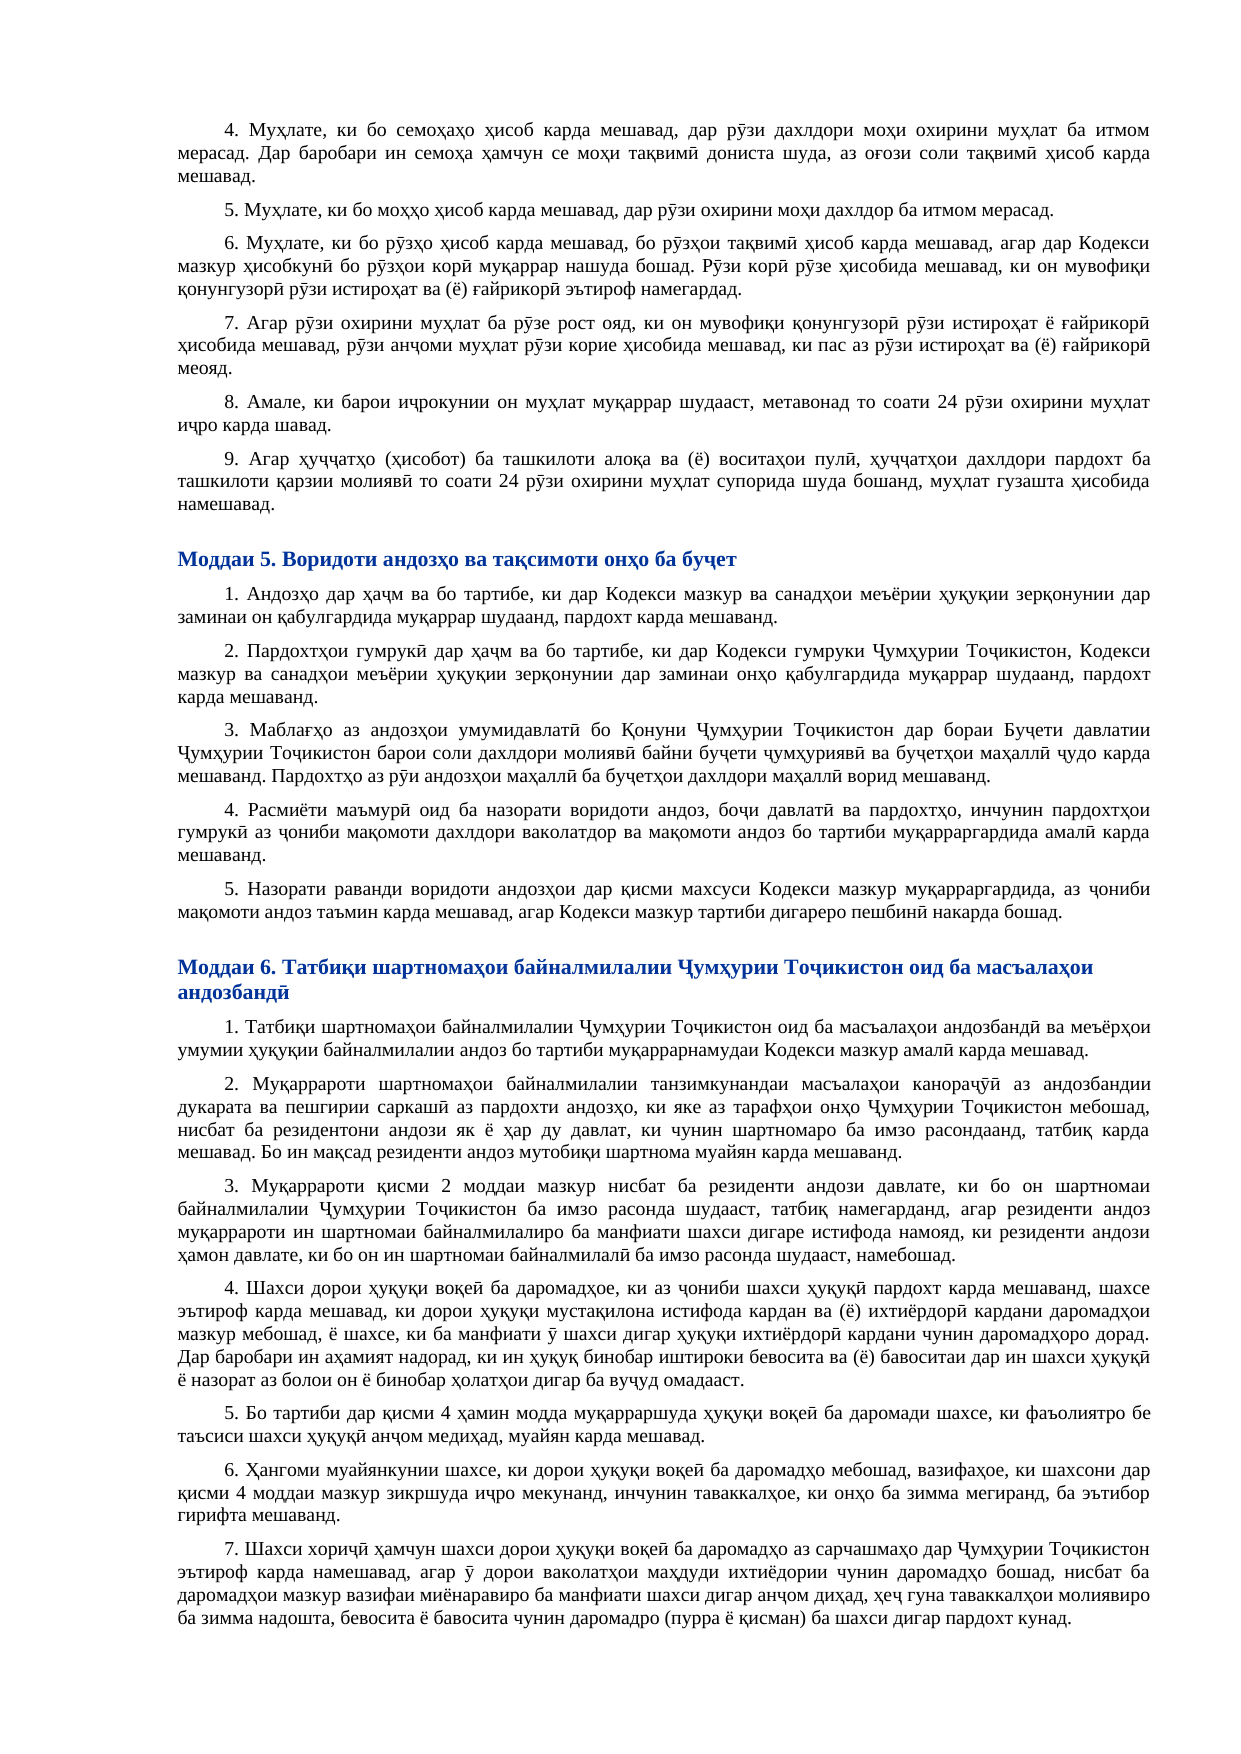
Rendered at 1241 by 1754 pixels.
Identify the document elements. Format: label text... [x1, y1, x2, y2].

text 3. Маблағҳо аз андозҳои умумидавлатӣ бо Қонуни Ҷумҳурии Тоҷикистон дар бораи Буҷети давлатии Ҷумҳурии Тоҷикистон барои соли дахлдори молиявӣ байни буҷети ҷумҳуриявӣ ва буҷетҳои маҳаллӣ ҷудо карда мешаванд. Пардохтҳо аз рӯи андозҳои маҳаллӣ ба буҷетҳои дахлдори маҳаллӣ ворид мешаванд. [177, 718, 1152, 787]
text 4. Муҳлате, ки бо семоҳаҳо ҳисоб карда мешавад, дар рӯзи дахлдори моҳи охирини муҳлат ба итмом мерасад. Дар баробари ин семоҳа ҳамчун се моҳи тақвимӣ дониста шуда, аз оғози соли тақвимӣ ҳисоб карда мешавад. [177, 118, 1152, 187]
text 6. Муҳлате, ки бо рӯзҳо ҳисоб карда мешавад, бо рӯзҳои тақвимӣ ҳисоб карда мешавад, агар дар Кодекси мазкур ҳисобкунӣ бо рӯзҳои корӣ муқаррар нашуда бошад. Рӯзи корӣ рӯзе ҳисобида мешавад, ки он мувофиқи қонунгузорӣ рӯзи истироҳат ва (ё) ғайрикорӣ эътироф намегардад. [177, 231, 1152, 300]
text 1. Татбиқи шартномаҳои байналмилалии Ҷумҳурии Тоҷикистон оид ба масъалаҳои андозбандӣ ва меъёрҳои умумии ҳуқуқии байналмилалии андоз бо тартиби муқаррарнамудаи Кодекси мазкур амалӣ карда мешавад. [177, 1015, 1152, 1061]
subtitle Моддаи 6. Татбиқи шартномаҳои байналмилалии Ҷумҳурии Тоҷикистон оид ба масъалаҳои андозбандӣ [177, 954, 1152, 1004]
text 5. Бо тартиби дар қисми 4 ҳамин модда муқарраршуда ҳуқуқи воқеӣ ба даромади шахсе, ки фаъолиятро бе таъсиси шахси ҳуқуқӣ анҷом медиҳад, муайян карда мешавад. [177, 1401, 1152, 1447]
text 7. Агар рӯзи охирини муҳлат ба рӯзе рост ояд, ки он мувофиқи қонунгузорӣ рӯзи истироҳат ё ғайрикорӣ ҳисобида мешавад, рӯзи анҷоми муҳлат рӯзи корие ҳисобида мешавад, ки пас аз рӯзи истироҳат ва (ё) ғайрикорӣ меояд. [177, 311, 1152, 379]
text 8. Амале, ки барои иҷрокунии он муҳлат муқаррар шудааст, метавонад то соати 24 рӯзи охирини муҳлат иҷро карда шавад. [177, 390, 1152, 436]
text 4. Шахси дорои ҳуқуқи воқеӣ ба даромадҳое, ки аз ҷониби шахси ҳуқуқӣ пардохт карда мешаванд, шахсе эътироф карда мешавад, ки дорои ҳуқуқи мустақилона истифода кардан ва (ё) ихтиёрдорӣ кардани даромадҳои мазкур мебошад, ё шахсе, ки ба манфиати ӯ шахси дигар ҳуқуқи ихтиёрдорӣ кардани чунин даромадҳоро дорад. Дар баробари ин аҳамият надорад, ки ин ҳуқуқ бинобар иштироки бевосита ва (ё) бавоситаи дар ин шахси ҳуқуқӣ ё назорат аз болои он ё бинобар ҳолатҳои дигар ба вуҷуд омадааст. [177, 1276, 1152, 1390]
subtitle Моддаи 5. Воридоти андозҳо ва тақсимоти онҳо ба буҷет [177, 546, 1152, 571]
text 7. Шахси хориҷӣ ҳамчун шахси дорои ҳуқуқи воқеӣ ба даромадҳо аз сарчашмаҳо дар Ҷумҳурии Тоҷикистон эътироф карда намешавад, агар ӯ дорои ваколатҳои маҳдуди ихтиёдории чунин даромадҳо бошад, нисбат ба даромадҳои мазкур вазифаи миёнаравиро ба манфиати шахси дигар анҷом диҳад, ҳеҷ гуна таваккалҳои молиявиро ба зимма надошта, бевосита ё бавосита чунин даромадро (пурра ё қисман) ба шахси дигар пардохт кунад. [177, 1537, 1152, 1628]
text 4. Расмиёти маъмурӣ оид ба назорати воридоти андоз, боҷи давлатӣ ва пардохтҳо, инчунин пардохтҳои гумрукӣ аз ҷониби мақомоти дахлдори ваколатдор ва мақомоти андоз бо тартиби муқарраргардида амалӣ карда мешаванд. [177, 798, 1152, 866]
text 6. Ҳангоми муайянкунии шахсе, ки дорои ҳуқуқи воқеӣ ба даромадҳо мебошад, вазифаҳое, ки шахсони дар қисми 4 моддаи мазкур зикршуда иҷро мекунанд, инчунин таваккалҳое, ки онҳо ба зимма мегиранд, ба эътибор гирифта мешаванд. [177, 1458, 1152, 1526]
text 5. Муҳлате, ки бо моҳҳо ҳисоб карда мешавад, дар рӯзи охирини моҳи дахлдор ба итмом мерасад. [177, 197, 1152, 220]
text 9. Агар ҳуҷҷатҳо (ҳисобот) ба ташкилоти алоқа ва (ё) воситаҳои пулӣ, ҳуҷҷатҳои дахлдори пардохт ба ташкилоти қарзии молиявӣ то соати 24 рӯзи охирини муҳлат супорида шуда бошанд, муҳлат гузашта ҳисобида намешавад. [177, 447, 1152, 515]
text 1. Андозҳо дар ҳаҷм ва бо тартибе, ки дар Кодекси мазкур ва санадҳои меъёрии ҳуқуқии зерқонунии дар заминаи он қабулгардида муқаррар шудаанд, пардохт карда мешаванд. [177, 582, 1152, 628]
text 3. Муқаррароти қисми 2 моддаи мазкур нисбат ба резиденти андози давлате, ки бо он шартномаи байналмилалии Ҷумҳурии Тоҷикистон ба имзо расонда шудааст, татбиқ намегарданд, агар резиденти андоз муқаррароти ин шартномаи байналмилалиро ба манфиати шахси дигаре истифода намояд, ки резиденти андози ҳамон давлате, ки бо он ин шартномаи байналмилалӣ ба имзо расонда шудааст, намебошад. [177, 1174, 1152, 1265]
text 5. Назорати раванди воридоти андозҳои дар қисми махсуси Кодекси мазкур муқарраргардида, аз ҷониби мақомоти андоз таъмин карда мешавад, агар Кодекси мазкур тартиби дигареро пешбинӣ накарда бошад. [177, 877, 1152, 923]
text 2. Муқаррароти шартномаҳои байналмилалии танзимкунандаи масъалаҳои канораҷӯӣ аз андозбандии дукарата ва пешгирии саркашӣ аз пардохти андозҳо, ки яке аз тарафҳои онҳо Ҷумҳурии Тоҷикистон мебошад, нисбат ба резидентони андози як ё ҳар ду давлат, ки чунин шартномаро ба имзо расондаанд, татбиқ карда мешавад. Бо ин мақсад резиденти андоз мутобиқи шартнома муайян карда мешаванд. [177, 1072, 1152, 1163]
text 2. Пардохтҳои гумрукӣ дар ҳаҷм ва бо тартибе, ки дар Кодекси гумруки Ҷумҳурии Тоҷикистон, Кодекси мазкур ва санадҳои меъёрии ҳуқуқии зерқонунии дар заминаи онҳо қабулгардида муқаррар шудаанд, пардохт карда мешаванд. [177, 639, 1152, 707]
